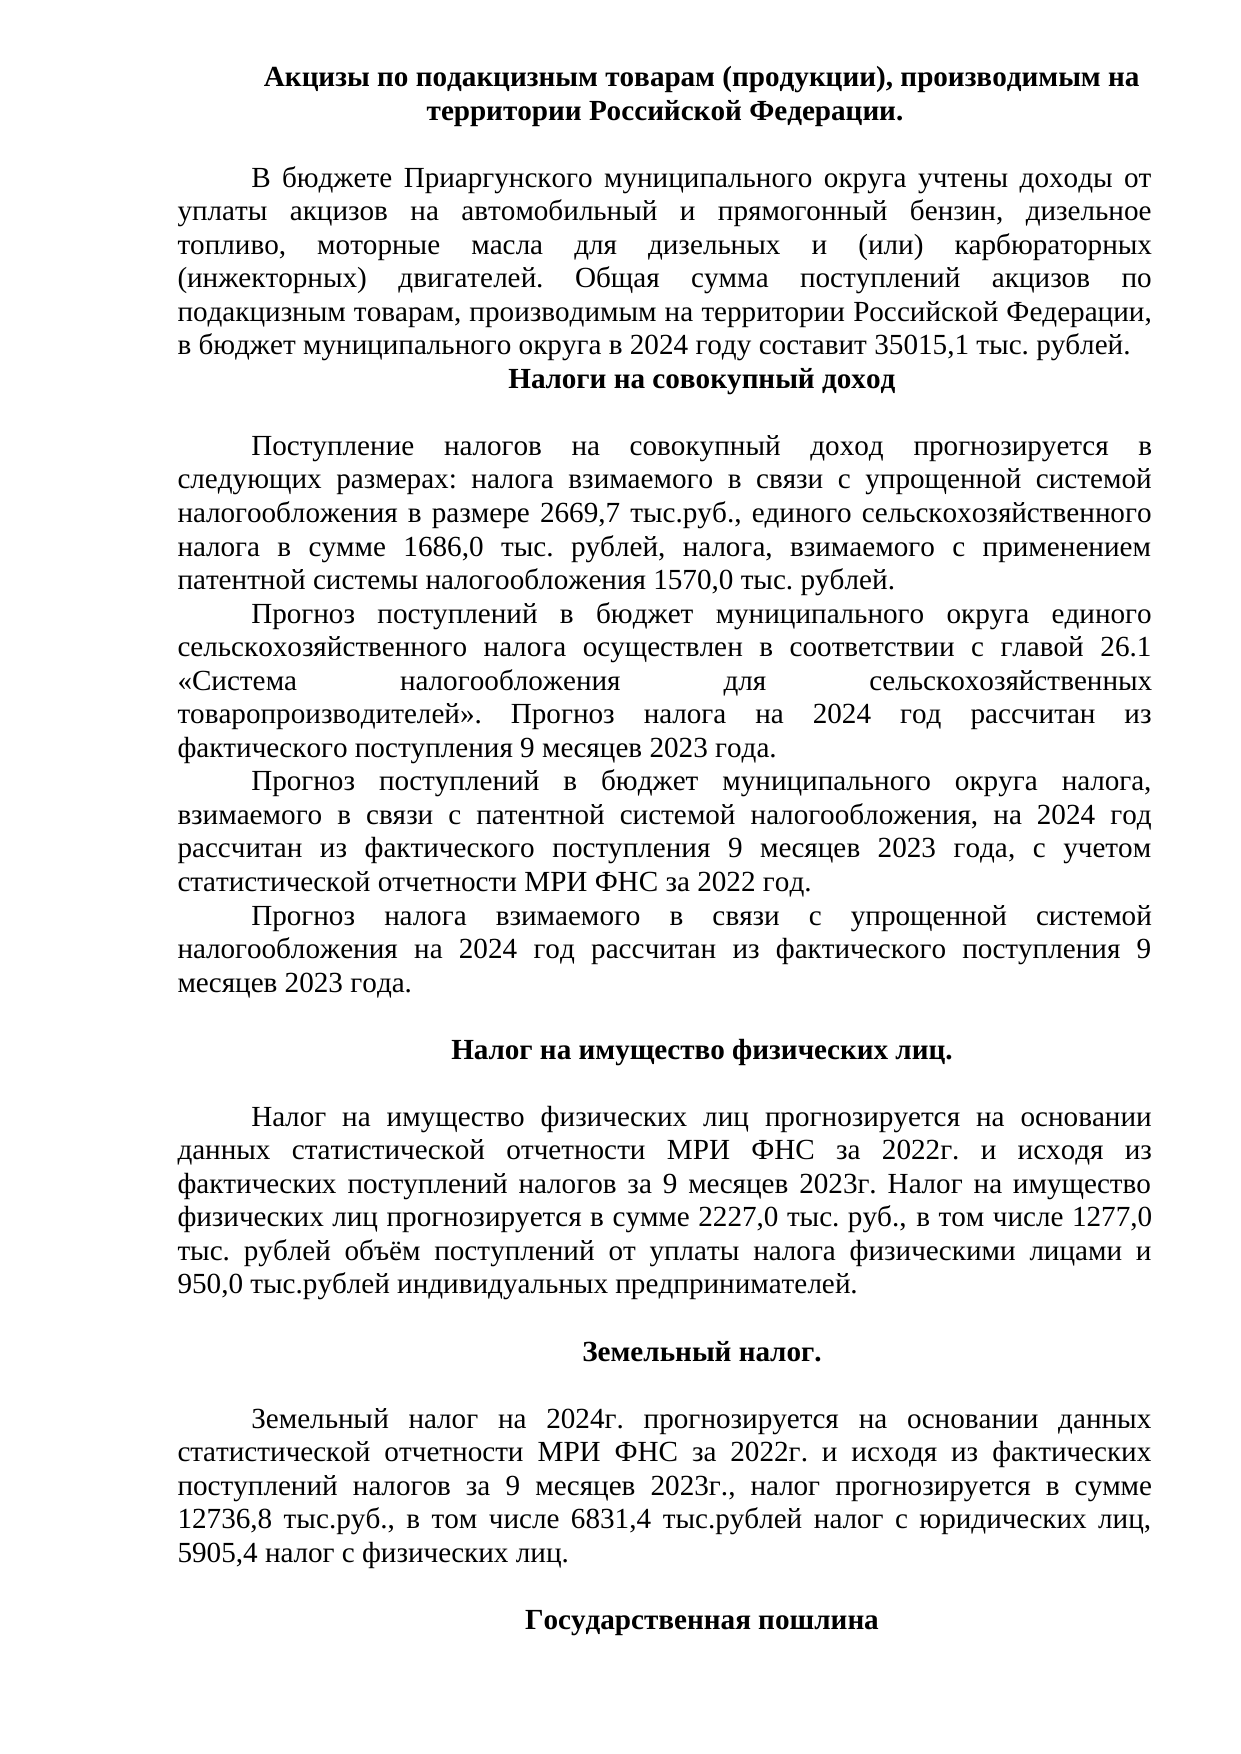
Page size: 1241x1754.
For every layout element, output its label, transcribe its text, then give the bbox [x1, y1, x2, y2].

text Государственная пошлина [177, 1602, 1152, 1636]
text Прогноз поступлений в бюджет муниципального округа единого сельскохозяйственного налога осуществлен в соответствии с главой 26.1 «Система налогообложения для сельскохозяйственных товаропроизводителей». Прогноз налога на 2024 год рассчитан из фактического поступления 9 месяцев 2023 года. [177, 596, 1152, 763]
text Земельный налог на 2024г. прогнозируется на основании данных статистической отчетности МРИ ФНС за 2022г. и исходя из фактических поступлений налогов за 9 месяцев 2023г., налог прогнозируется в сумме 12736,8 тыс.руб., в том числе 6831,4 тыс.рублей налог с юридических лиц, 5905,4 налог с физических лиц. [177, 1401, 1152, 1568]
text Налоги на совокупный доход [177, 361, 1152, 394]
text В бюджете Приаргунского муниципального округа учтены доходы от уплаты акцизов на автомобильный и прямогонный бензин, дизельное топливо, моторные масла для дизельных и (или) карбюраторных (инжекторных) двигателей. Общая сумма поступлений акцизов по подакцизным товарам, производимым на территории Российской Федерации, в бюджет муниципального округа в 2024 году составит 35015,1 тыс. рублей. [177, 160, 1152, 361]
text Прогноз налога взимаемого в связи с упрощенной системой налогообложения на 2024 год рассчитан из фактического поступления 9 месяцев 2023 года. [177, 898, 1152, 998]
text Земельный налог. [177, 1334, 1152, 1367]
text Прогноз поступлений в бюджет муниципального округа налога, взимаемого в связи с патентной системой налогообложения, на 2024 год рассчитан из фактического поступления 9 месяцев 2023 года, с учетом статистической отчетности МРИ ФНС за 2022 год. [177, 763, 1152, 898]
text Налог на имущество физических лиц прогнозируется на основании данных статистической отчетности МРИ ФНС за 2022г. и исходя из фактических поступлений налогов за 9 месяцев 2023г. Налог на имущество физических лиц прогнозируется в сумме 2227,0 тыс. руб., в том числе 1277,0 тыс. рублей объём поступлений от уплаты налога физическими лицами и 950,0 тыс.рублей индивидуальных предпринимателей. [177, 1099, 1152, 1300]
text Акцизы по подакцизным товарам (продукции), производимым на территории Российской Федерации. [177, 59, 1152, 126]
text Налог на имущество физических лиц. [177, 1032, 1152, 1065]
text Поступление налогов на совокупный доход прогнозируется в следующих размерах: налога взимаемого в связи с упрощенной системой налогообложения в размере 2669,7 тыс.руб., единого сельскохозяйственного налога в сумме 1686,0 тыс. рублей, налога, взимаемого с применением патентной системы налогообложения 1570,0 тыс. рублей. [177, 428, 1152, 596]
